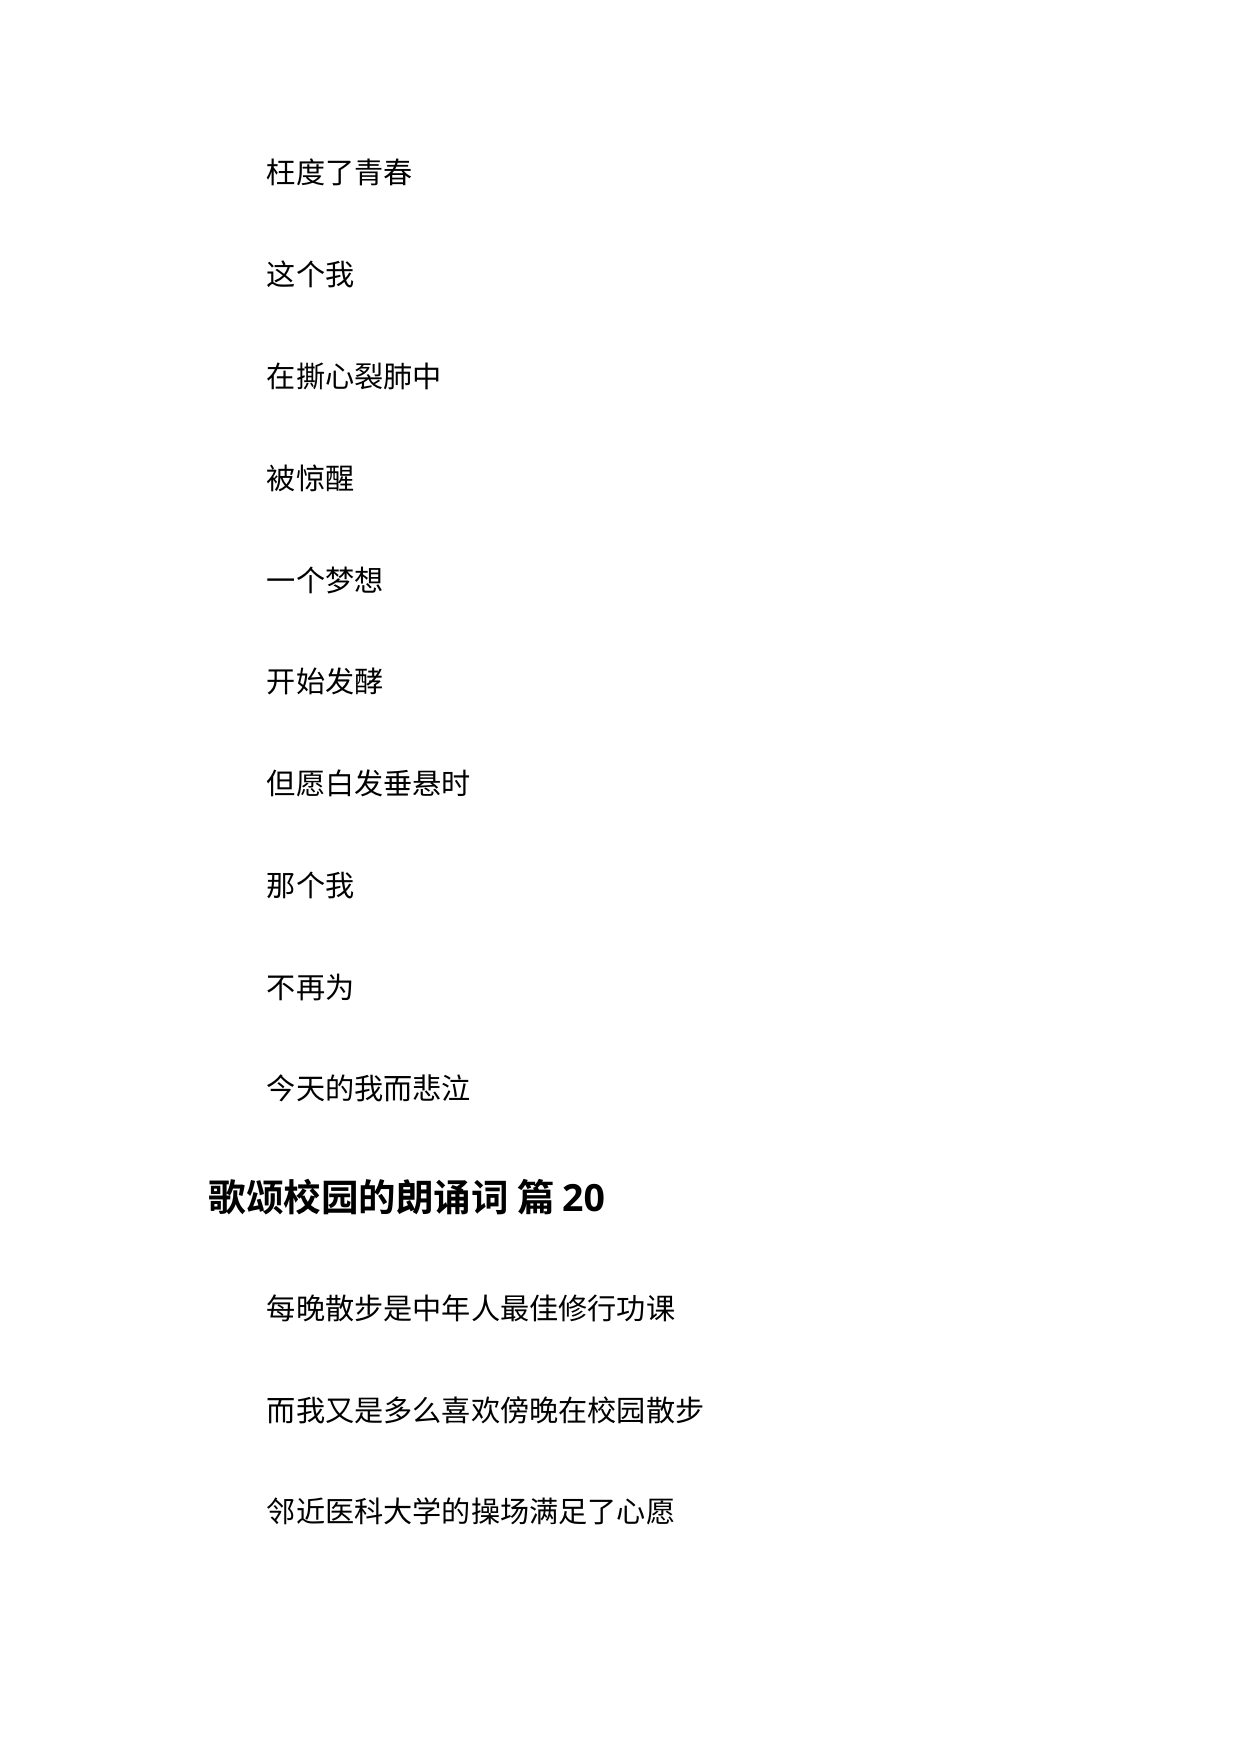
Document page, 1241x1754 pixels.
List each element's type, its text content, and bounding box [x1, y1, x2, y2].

text 被惊醒 [150, 455, 1090, 498]
text 枉度了青春 [150, 150, 1090, 192]
text 歌颂校园的朗诵词 篇20 [150, 1168, 1090, 1222]
text 不再为 [150, 964, 1090, 1006]
text 今天的我而悲泣 [150, 1066, 1090, 1108]
text 那个我 [150, 862, 1090, 905]
text 开始发酵 [150, 659, 1090, 701]
text 每晚散步是中年人最佳修行功课 [150, 1285, 1090, 1328]
text 邻近医科大学的操场满足了心愿 [150, 1489, 1090, 1531]
text 一个梦想 [150, 557, 1090, 599]
text 而我又是多么喜欢傍晚在校园散步 [150, 1387, 1090, 1429]
text 但愿白发垂悬时 [150, 761, 1090, 803]
text 这个我 [150, 252, 1090, 294]
text 在撕心裂肺中 [150, 353, 1090, 396]
